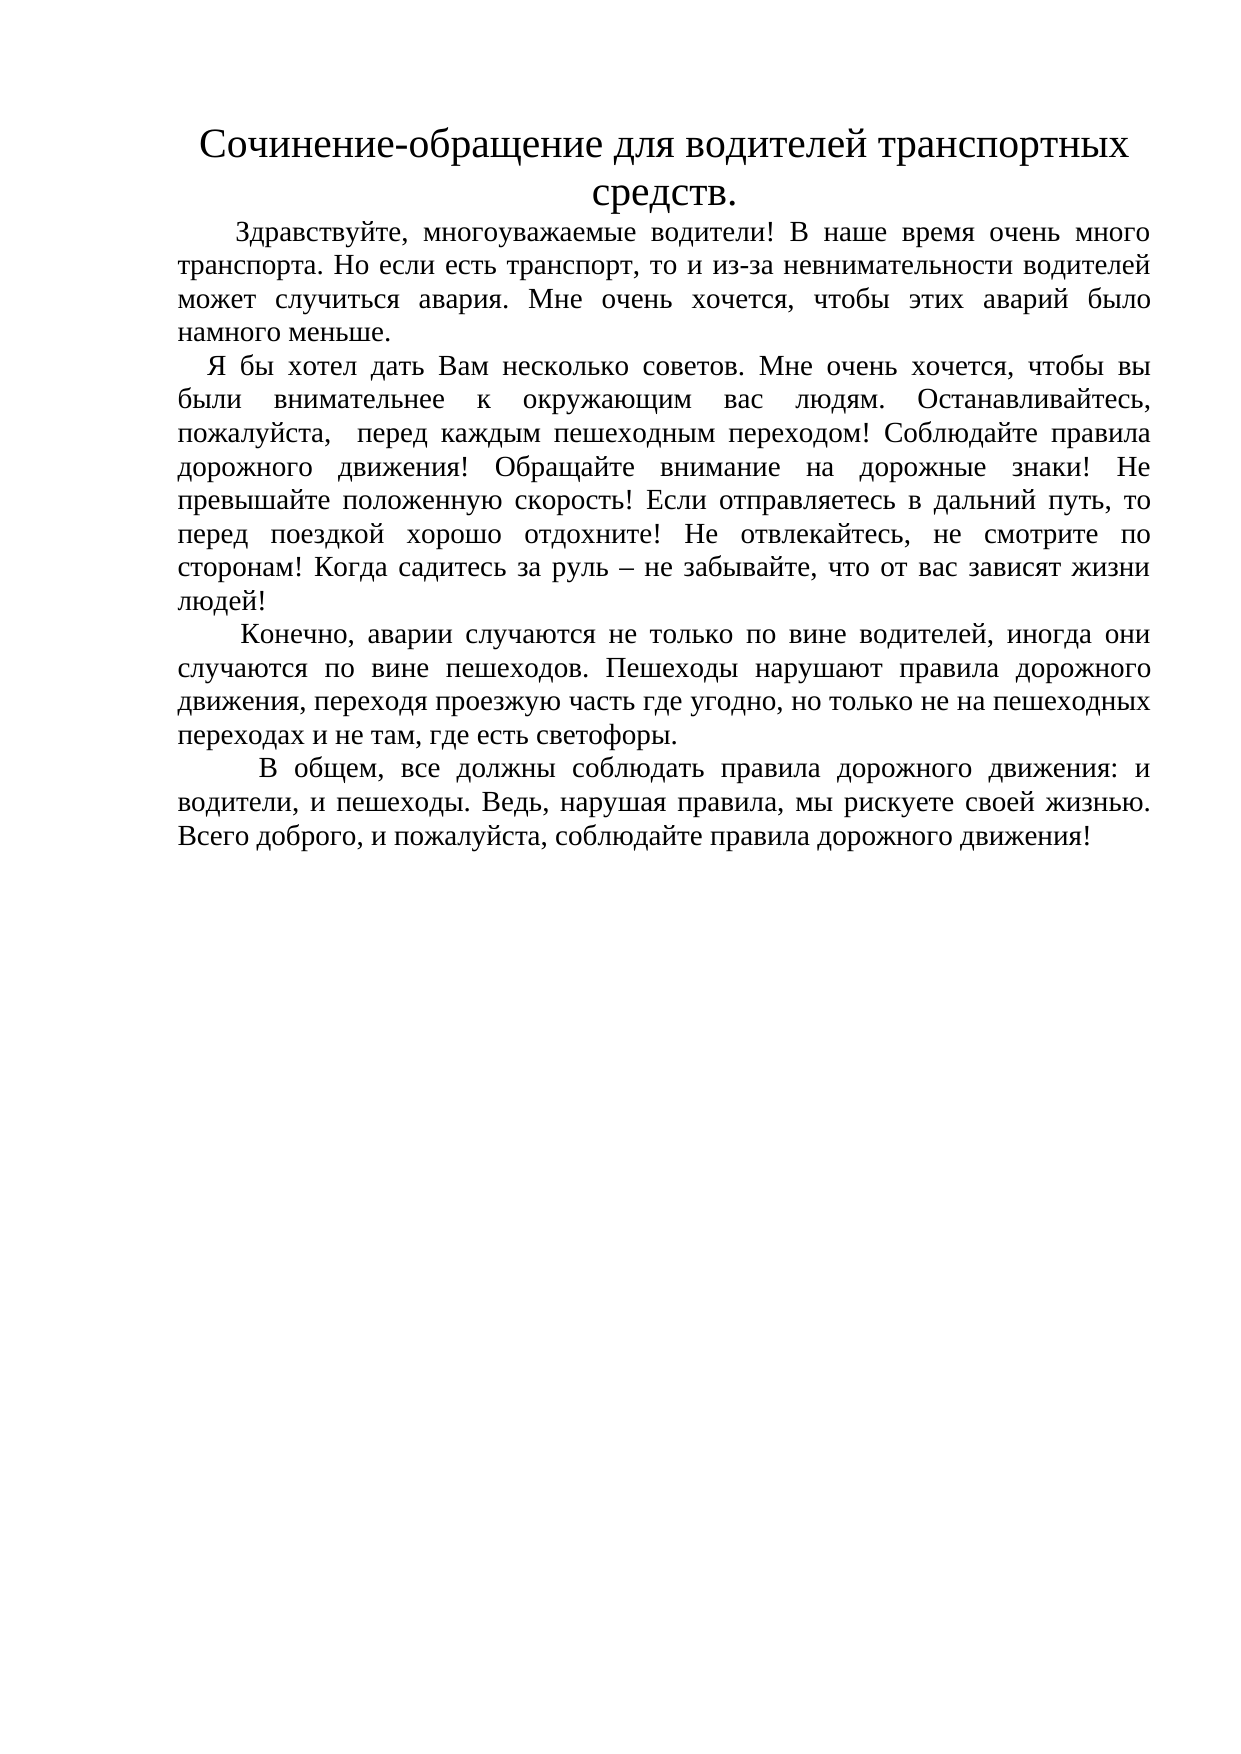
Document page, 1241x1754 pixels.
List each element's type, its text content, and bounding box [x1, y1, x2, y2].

text Здравствуйте, многоуважаемые водители! В наше время очень много транспорта. Но если есть транспорт, то и из-за невнимательности водителей может случиться авария. Мне очень хочется, чтобы этих аварий было намного меньше. [177, 214, 1152, 348]
text Я бы хотел дать Вам несколько советов. Мне очень хочется, чтобы вы были внимательнее к окружающим вас людям. Останавливайтесь, пожалуйста, перед каждым пешеходным переходом! Соблюдайте правила дорожного движения! Обращайте внимание на дорожные знаки! Не превышайте положенную скорость! Если отправляетесь в дальний путь, то перед поездкой хорошо отдохните! Не отвлекайтесь, не смотрите по сторонам! Когда садитесь за руль – не забывайте, что от вас зависят жизни людей! [177, 348, 1152, 616]
text В общем, все должны соблюдать правила дорожного движения: и водители, и пешеходы. Ведь, нарушая правила, мы рискуете своей жизнью. Всего доброго, и пожалуйста, соблюдайте правила дорожного движения! [177, 751, 1152, 851]
text Конечно, аварии случаются не только по вине водителей, иногда они случаются по вине пешеходов. Пешеходы нарушают правила дорожного движения, переходя проезжую часть где угодно, но только не на пешеходных переходах и не там, где есть светофоры. [177, 616, 1152, 751]
text Сочинение-обращение для водителей транспортных средств. [177, 118, 1152, 214]
